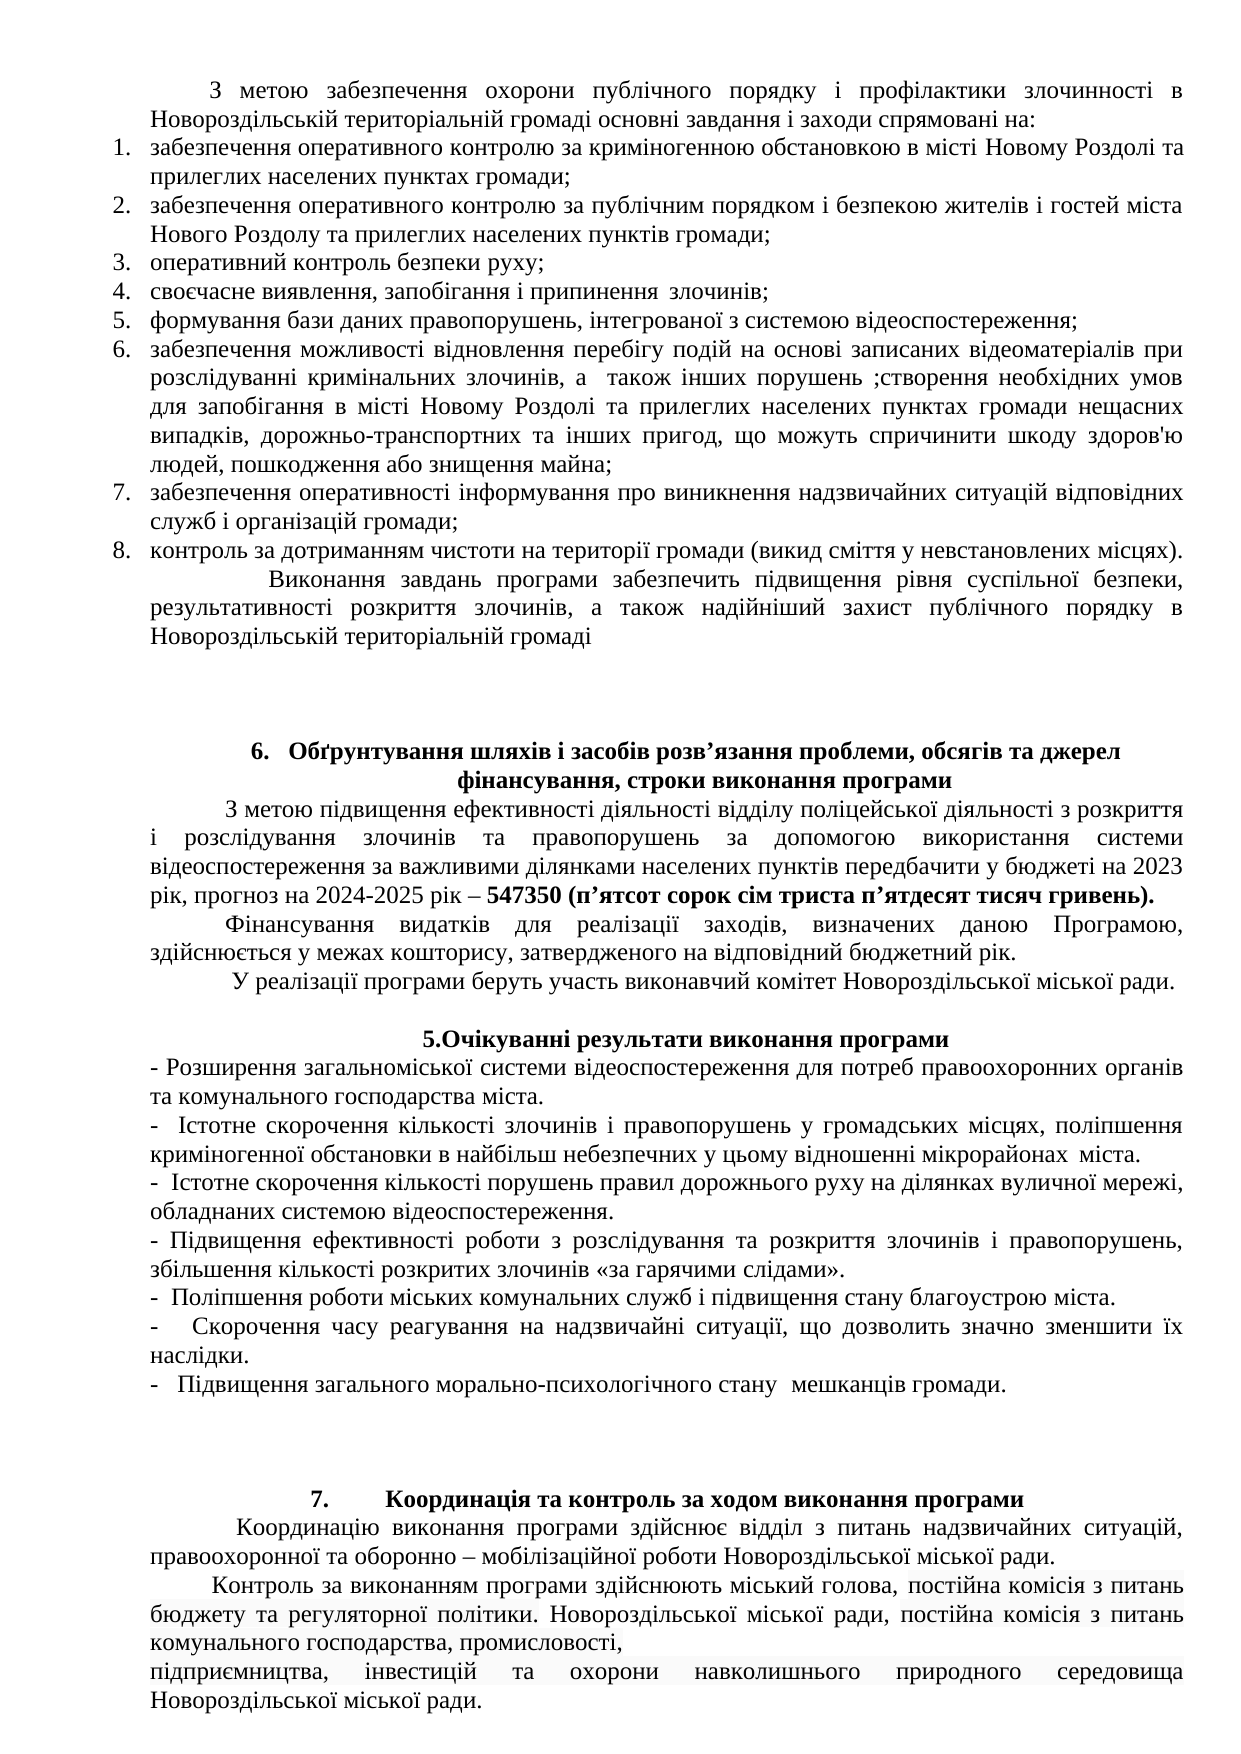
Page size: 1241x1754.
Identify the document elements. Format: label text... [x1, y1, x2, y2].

text Контроль за виконанням програми здійснюють міський голова, постійна комісія з питань бюджету та регуляторної політики. Новороздільської міської ради, постійна комісія з питань комунального господарства, промисловості, [150, 1570, 1184, 1656]
text У реалізації програми беруть участь виконавчий комітет Новороздільської міської ради. [150, 966, 1184, 995]
text 5.Очікуванні результати виконання програми [187, 1024, 1184, 1052]
text - Істотне скорочення кількості злочинів і правопорушень у громадських місцях, поліпшення криміногенної обстановки в найбільш небезпечних у цьому відношенні мікрорайонах міста. [150, 1110, 1184, 1167]
text Фінансування видатків для реалізації заходів, визначених даною Програмою, здійснюється у межах кошторису, затвердженого на відповідний бюджетний рік. [150, 909, 1184, 966]
list забезпечення оперативного контролю за криміногенною обстановкою в місті Новому Роздолі та прилеглих населених пунктах громади; [112, 132, 1184, 190]
list забезпечення оперативного контролю за публічним порядком і безпекою жителів і гостей міста Нового Роздолу та прилеглих населених пунктів громади; [112, 190, 1184, 247]
text підприємництва, інвестицій та охорони навколишнього природного середовища Новороздільської міської ради. [150, 1685, 1184, 1714]
text - Розширення загальноміської системи відеоспостереження для потреб правоохоронних органів та комунального господарства міста. [150, 1052, 1184, 1110]
text - Поліпшення роботи міських комунальних служб і підвищення стану благоустрою міста. [150, 1282, 1184, 1311]
text - Скорочення часу реагування на надзвичайні ситуації, що дозволить значно зменшити їх наслідки. [150, 1311, 1184, 1369]
text Координацію виконання програми здійснює відділ з питань надзвичайних ситуацій, правоохоронної та оборонно – мобілізаційної роботи Новороздільської міської ради. [150, 1512, 1184, 1570]
list забезпечення можливості відновлення перебігу подій на основі записаних відеоматеріалів при розслідуванні кримінальних злочинів, а також інших порушень ;створення необхідних умов для запобігання в місті Новому Роздолі та прилеглих населених пунктах громади нещасних випадків, дорожньо-транспортних та інших пригод, що можуть спричинити шкоду здоров'ю людей, пошкодження або знищення майна; [112, 334, 1184, 477]
list Координація та контроль за ходом виконання програми [150, 1484, 1184, 1512]
list контроль за дотриманням чистоти на території громади (викид сміття у невстановлених місцях). [112, 535, 1184, 564]
text З метою підвищення ефективності діяльності відділу поліцейської діяльності з розкриття і розслідування злочинів та правопорушень за допомогою використання системи відеоспостереження за важливими ділянками населених пунктів передбачити у бюджеті на 2023 рік, прогноз на 2024-2025 рік – 547350 (п’ятсот сорок сім триста п’ятдесят тисяч гривень). [150, 794, 1184, 909]
text - Істотне скорочення кількості порушень правил дорожнього руху на ділянках вуличної мережі, обладнаних системою відеоспостереження. [150, 1167, 1184, 1225]
list забезпечення оперативності інформування про виникнення надзвичайних ситуацій відповідних служб і організацій громади; [112, 477, 1184, 535]
text Виконання завдань програми забезпечить підвищення рівня суспільної безпеки, результативності розкриття злочинів, а також надійніший захист публічного порядку в Новороздільській територіальній громаді [150, 564, 1184, 650]
list Обґрунтування шляхів і засобів розв’язання проблеми, обсягів та джерел фінансування, строки виконання програми [187, 736, 1184, 794]
text З метою забезпечення охорони публічного порядку і профілактики злочинності в Новороздільській територіальній громаді основні завдання і заходи спрямовані на: [150, 75, 1184, 132]
list формування бази даних правопорушень, інтегрованої з системою відеоспостереження; [112, 305, 1184, 334]
list оперативний контроль безпеки руху; [112, 247, 1184, 276]
text - Підвищення ефективності роботи з розслідування та розкриття злочинів і правопорушень, збільшення кількості розкритих злочинів «за гарячими слідами». [150, 1225, 1184, 1282]
text - Підвищення загального морально-психологічного стану мешканців громади. [150, 1369, 1184, 1397]
list своєчасне виявлення, запобігання і припинення злочинів; [112, 276, 1184, 305]
